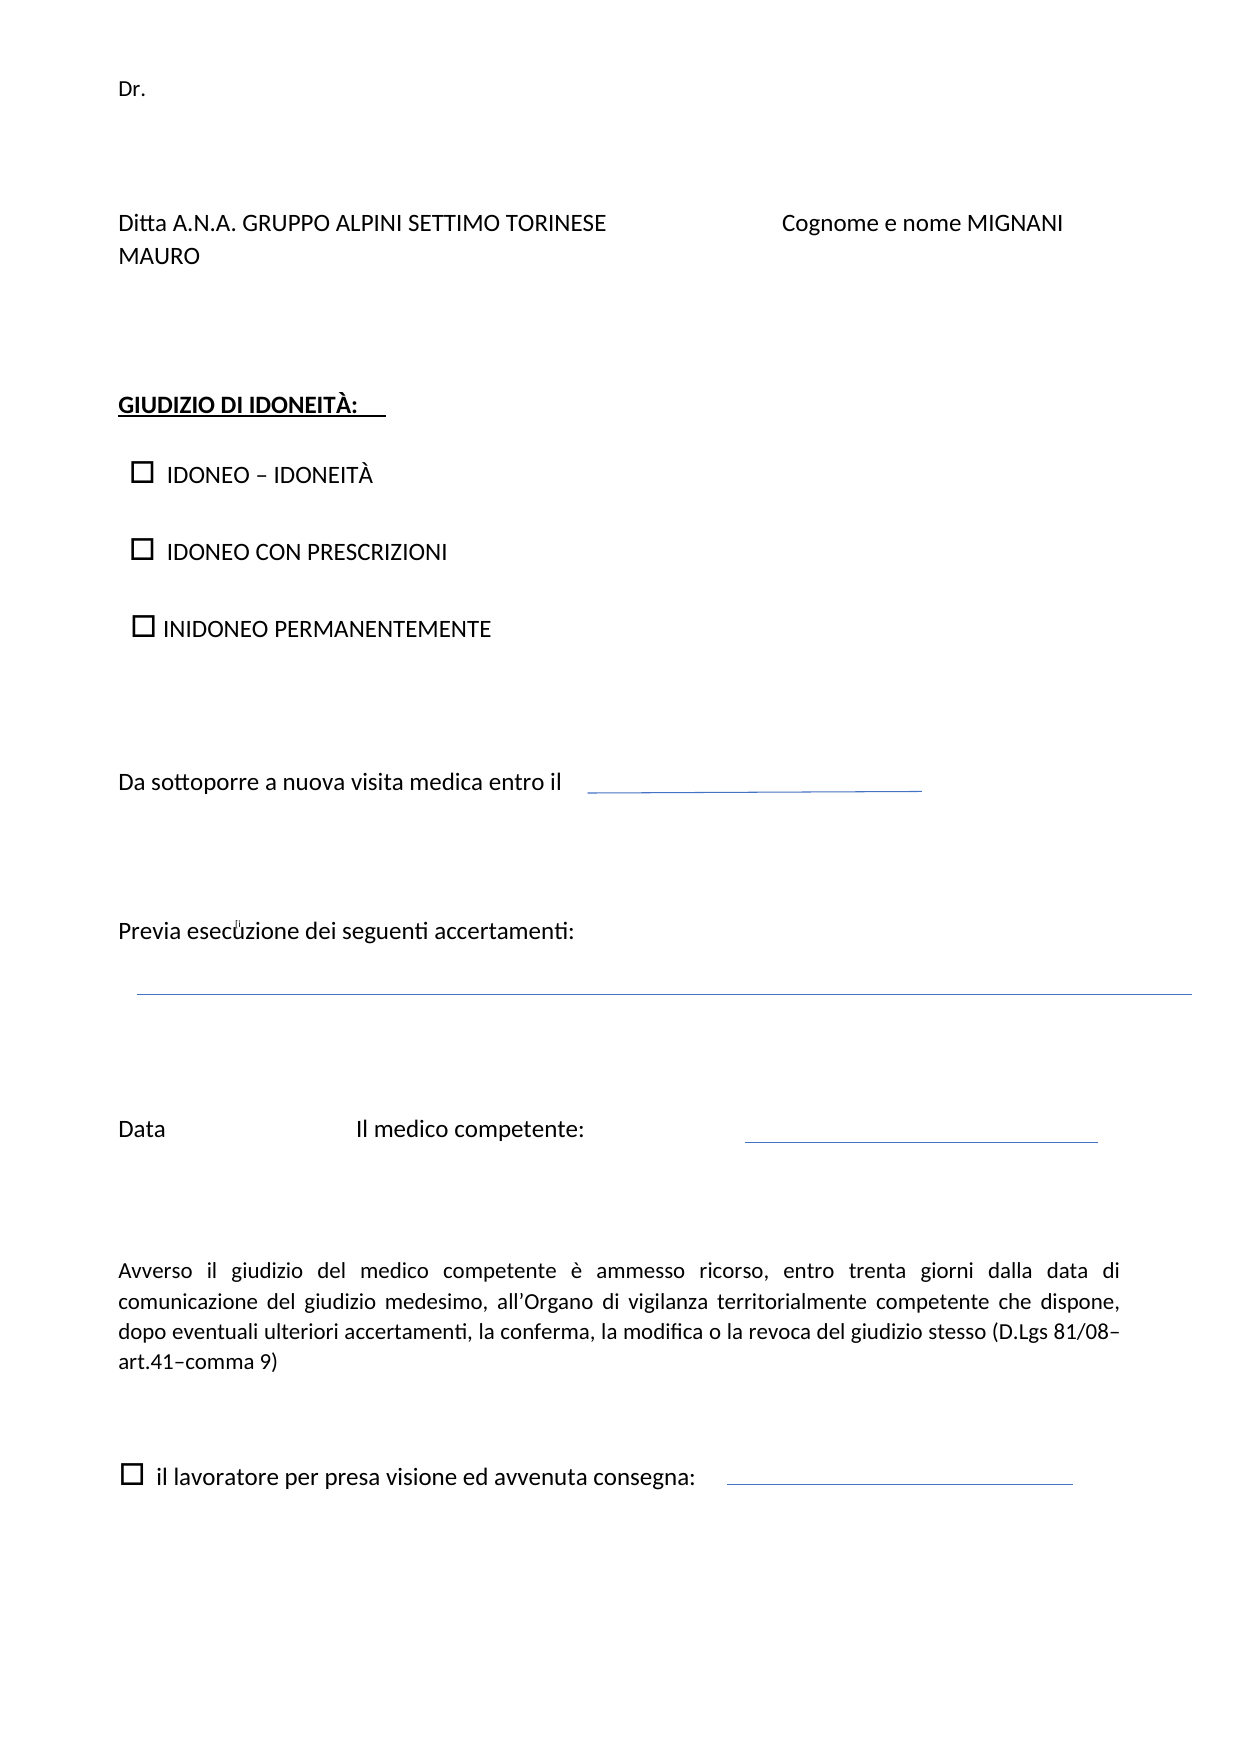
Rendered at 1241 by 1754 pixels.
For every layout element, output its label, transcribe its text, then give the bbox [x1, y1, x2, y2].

text Previa esecuzione dei seguenti accertamenti: [118, 915, 1122, 946]
text Da sottoporre a nuova visita medica entro il [118, 766, 1122, 797]
text Avverso il giudizio del medico competente è ammesso ricorso, entro trenta giorni dalla data di comunicazione del giudizio medesimo, all’Organo di vigilanza territorialmente competente che dispone, dopo eventuali ulteriori accertamenti, la conferma, la modifica o la revoca del giudizio stesso (D.Lgs 81/08–art.41–comma 9) [118, 1257, 1122, 1375]
text Ditta A.N.A. GRUPPO ALPINI SETTIMO TORINESE Cognome e nome MIGNANI MAURO [118, 207, 1122, 271]
text □ IDONEO – IDONEITÀ [118, 439, 1122, 494]
text Data Il medico competente: [118, 1113, 1122, 1144]
text □ IDONEO CON PRESCRIZIONI [118, 516, 1122, 572]
text GIUDIZIO DI IDONEITÀ: [118, 389, 1122, 419]
text □ il lavoratore per presa visione ed avvenuta consegna: [118, 1441, 1122, 1497]
text □ INIDONEO PERMANENTEMENTE [118, 593, 1122, 648]
